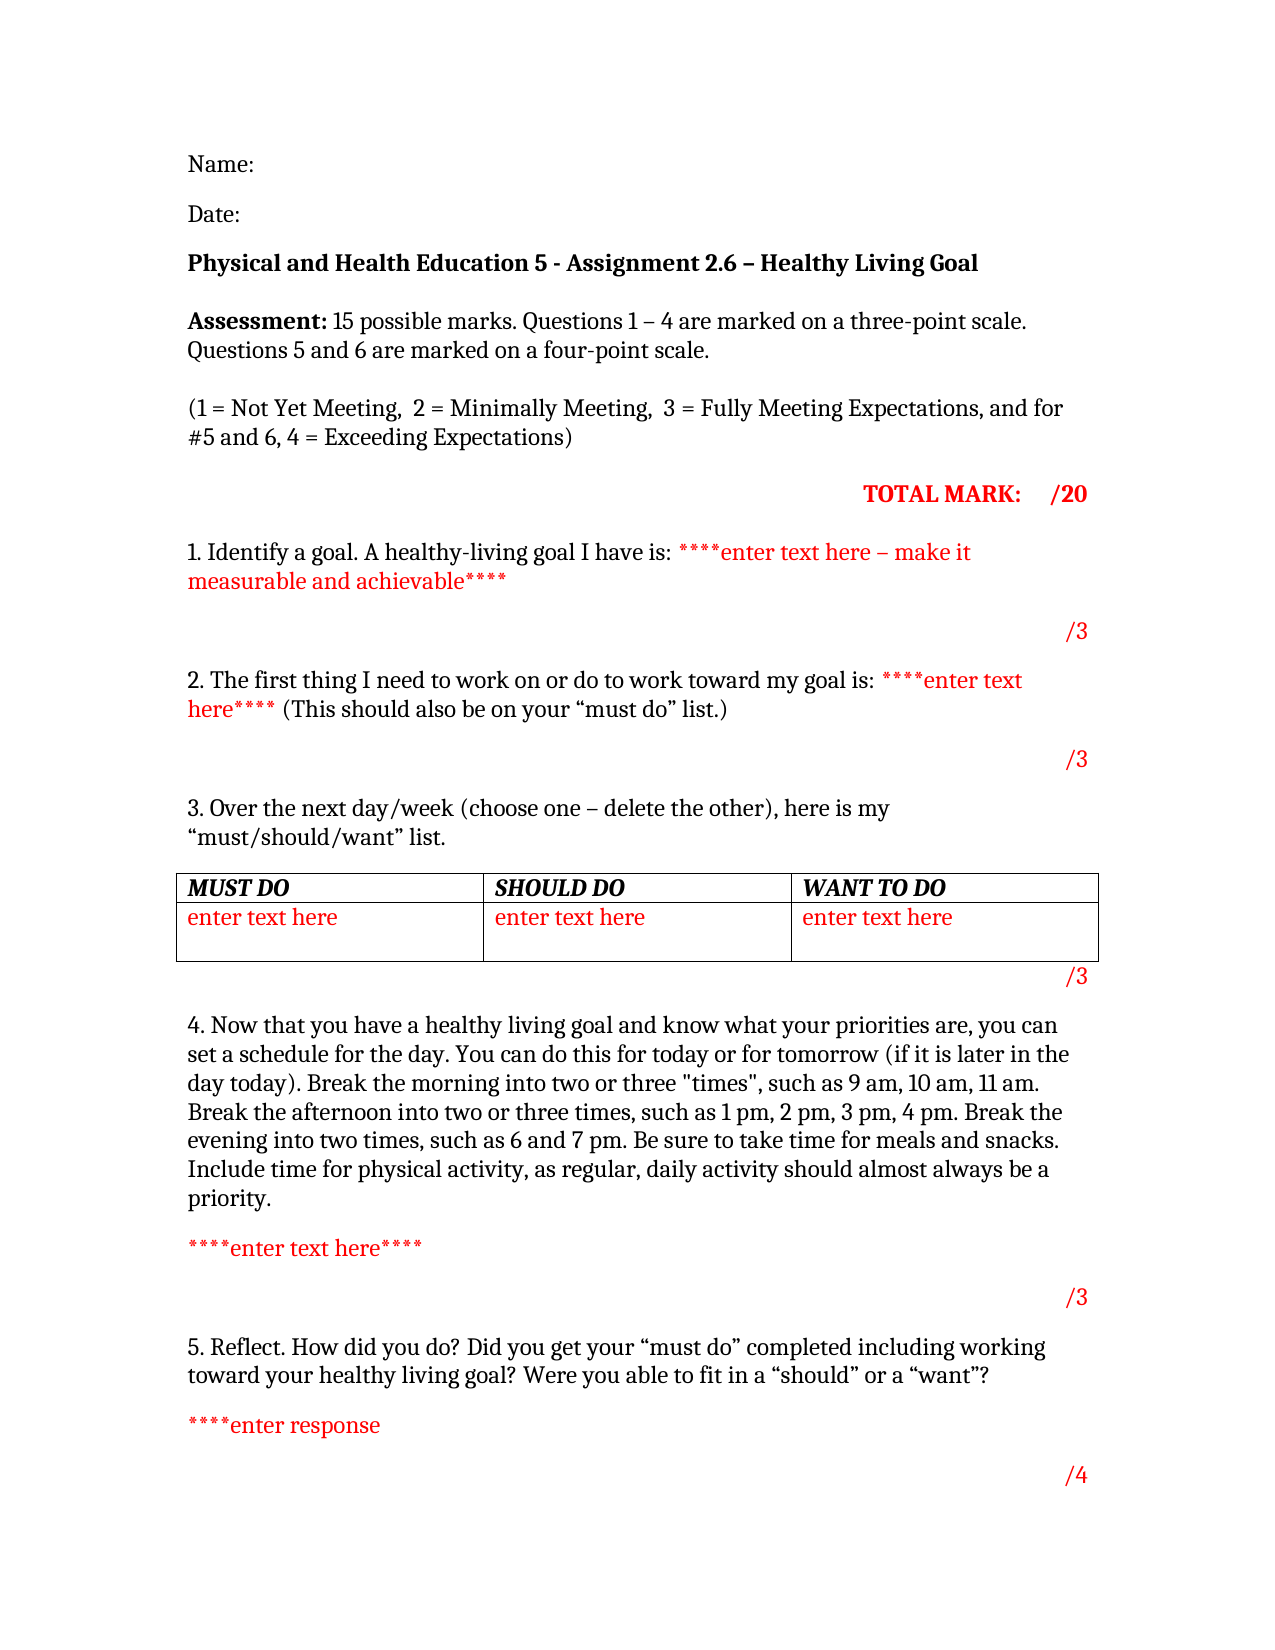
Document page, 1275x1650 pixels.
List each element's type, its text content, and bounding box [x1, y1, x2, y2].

table_cell enter text here [792, 903, 1098, 961]
text ****enter text here**** [187, 1233, 1087, 1262]
table_cell enter text here [177, 903, 483, 961]
text Assessment: 15 possible marks. Questions 1 – 4 are marked on a three-point scale. Questions 5 and 6 are marked on a four-point scale. [187, 307, 1087, 364]
text /3 [187, 617, 1087, 645]
text /3 [187, 1283, 1087, 1312]
table_header SHOULD DO [484, 874, 791, 902]
text /3 [187, 744, 1087, 773]
text /4 [187, 1461, 1087, 1489]
text TOTAL MARK: /20 [187, 480, 1087, 509]
text Date: [187, 199, 1087, 228]
text 5. Reflect. How did you do? Did you get your “must do” completed including working toward your healthy living goal? Were you able to fit in a “should” or a “want”? [187, 1333, 1087, 1390]
text /3 [187, 962, 1087, 991]
text 2. The first thing I need to work on or do to work toward my goal is: ****enter text here**** (This should also be on your “must do” list.) [187, 666, 1087, 724]
text 4. Now that you have a healthy living goal and know what your priorities are, you can set a schedule for the day. You can do this for today or for tomorrow (if it is later in the day today). Break the morning into two or three "times", such as 9 am, 10 am, 11 am. Break the afternoon into two or three times, such as 1 pm, 2 pm, 3 pm, 4 pm. Break the evening into two times, such as 6 and 7 pm. Be sure to take time for meals and snacks. Include time for physical activity, as regular, daily activity should almost always be a priority. [187, 1011, 1087, 1213]
text Name: [187, 150, 1087, 179]
text Physical and Health Education 5 - Assignment 2.6 – Healthy Living Goal [187, 249, 1087, 278]
table_cell enter text here [484, 903, 791, 961]
text 3. Over the next day/week (choose one – delete the other), here is my “must/should/want” list. [187, 794, 1087, 852]
table_header WANT TO DO [792, 874, 1098, 902]
text (1 = Not Yet Meeting, 2 = Minimally Meeting, 3 = Fully Meeting Expectations, and for #5 and 6, 4 = Exceeding Expectations) [187, 394, 1087, 451]
table_header MUST DO [177, 874, 483, 902]
text ****enter response [187, 1411, 1087, 1440]
text 1. Identify a goal. A healthy-living goal I have is: ****enter text here – make it measurable and achievable**** [187, 538, 1087, 596]
